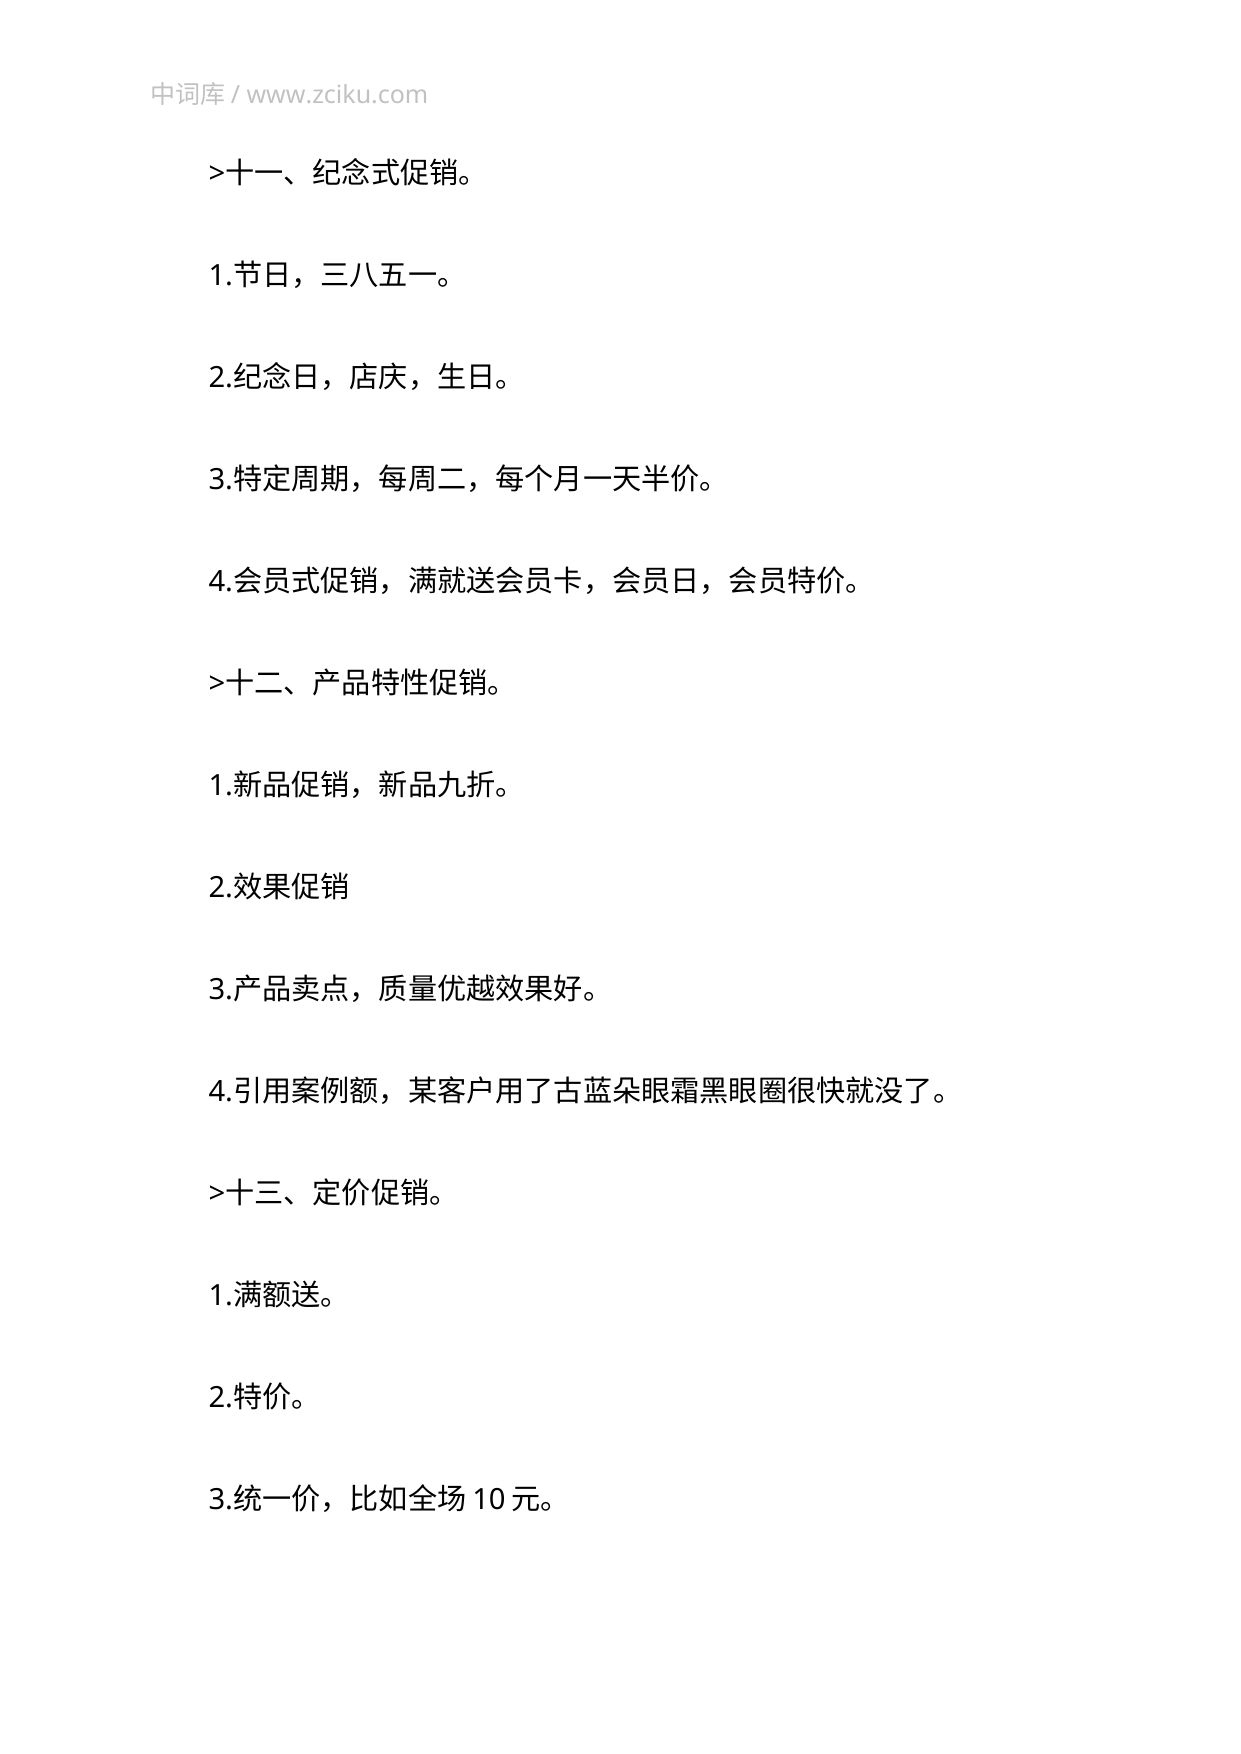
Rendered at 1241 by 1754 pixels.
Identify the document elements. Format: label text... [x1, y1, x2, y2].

text 2.纪念日，店庆，生日。 [150, 354, 1090, 396]
text 3.统一价，比如全场10元。 [150, 1476, 1090, 1518]
text 1.节日，三八五一。 [150, 252, 1090, 294]
text 1.新品促销，新品九折。 [150, 762, 1090, 804]
text 3.产品卖点，质量优越效果好。 [150, 966, 1090, 1008]
text 4.引用案例额，某客户用了古蓝朵眼霜黑眼圈很快就没了。 [150, 1068, 1090, 1110]
text 2.效果促销 [150, 864, 1090, 906]
text >十一、纪念式促销。 [150, 150, 1090, 192]
text 3.特定周期，每周二，每个月一天半价。 [150, 456, 1090, 498]
text 4.会员式促销，满就送会员卡，会员日，会员特价。 [150, 558, 1090, 600]
text 2.特价。 [150, 1374, 1090, 1416]
text >十三、定价促销。 [150, 1170, 1090, 1212]
text 1.满额送。 [150, 1272, 1090, 1314]
text >十二、产品特性促销。 [150, 660, 1090, 702]
